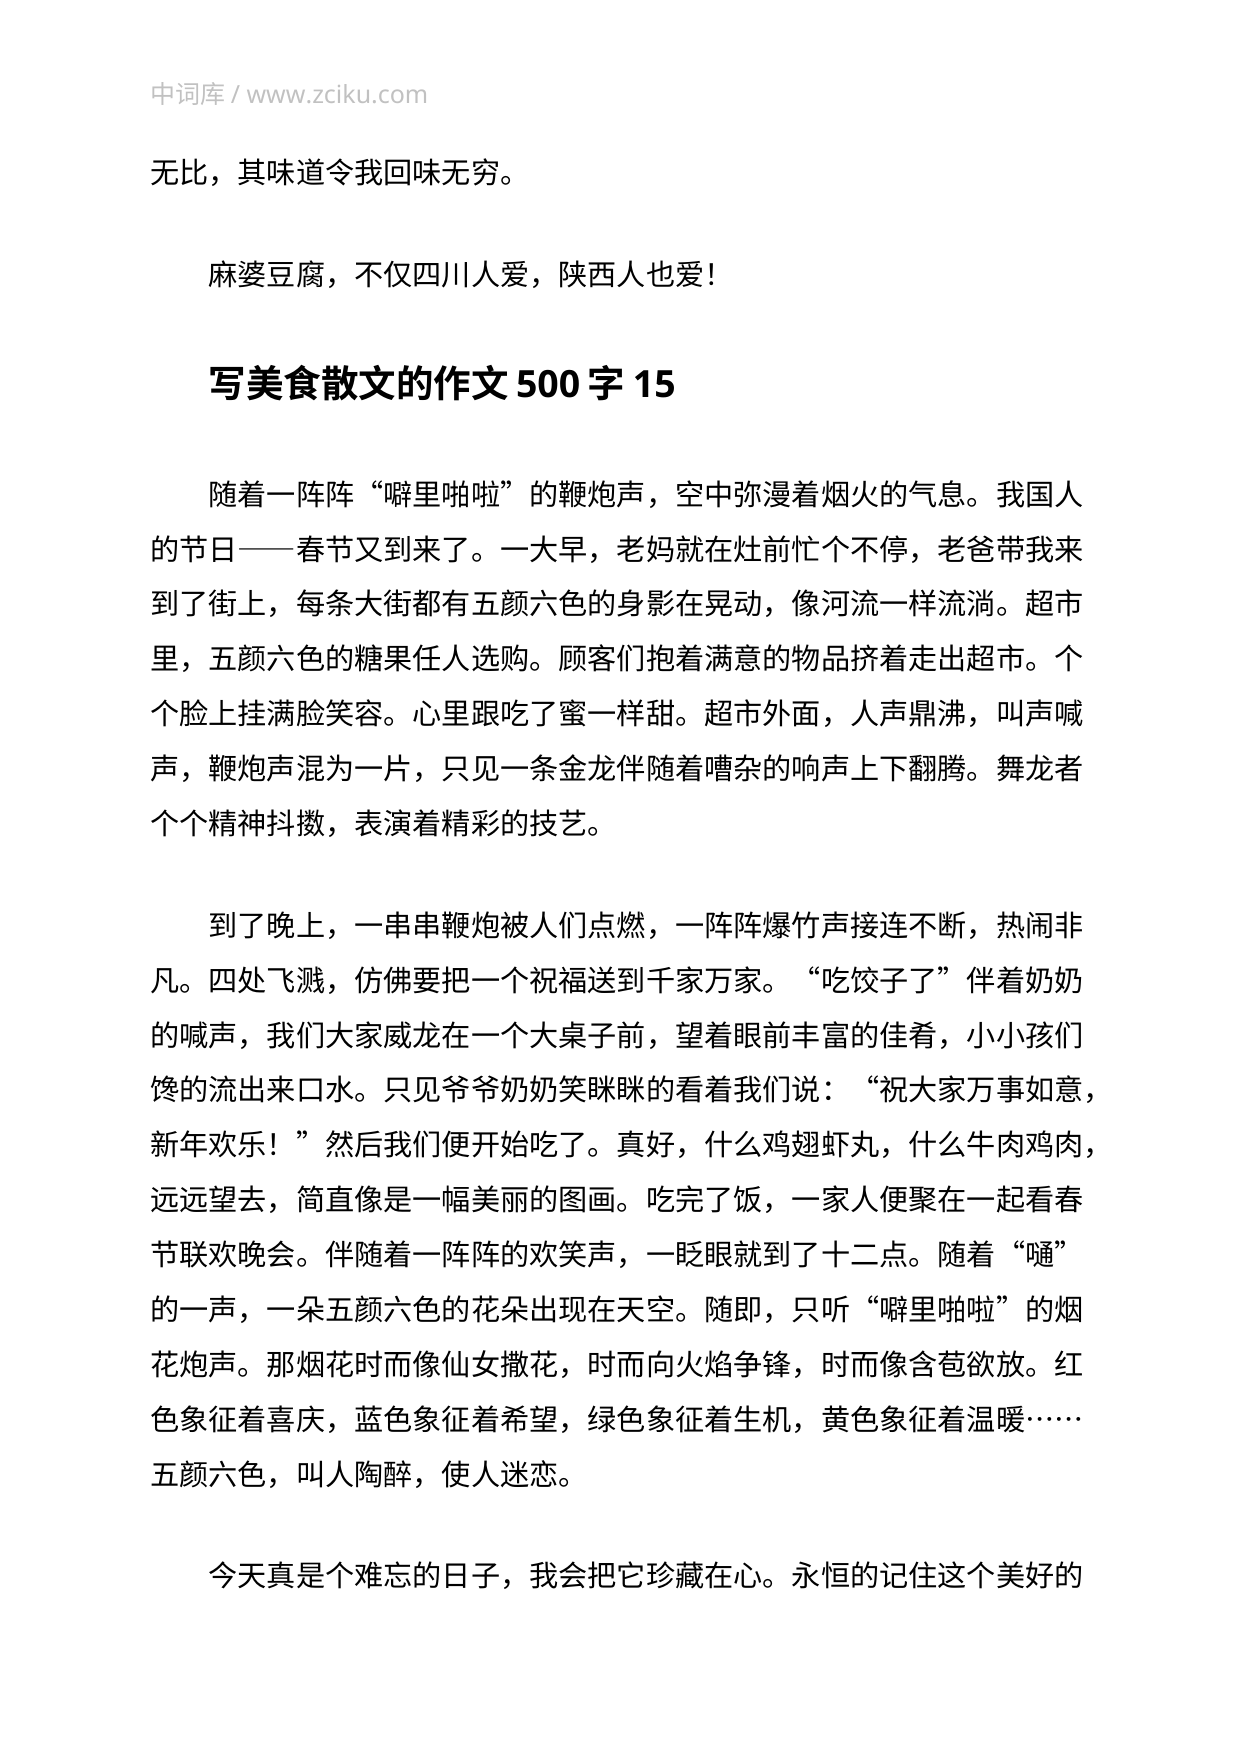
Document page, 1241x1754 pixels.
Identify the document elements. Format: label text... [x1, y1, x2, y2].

text 写美食散文的作文500字15 [150, 353, 1090, 408]
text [150, 150, 1090, 192]
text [150, 1553, 1090, 1595]
text 麻婆豆腐，不仅四川人爱，陕西人也爱！ [150, 252, 1090, 294]
text 随着一阵阵“噼里啪啦”的鞭炮声，空中弥漫着烟火的气息。我国人的节日——春节又到来了。一大早，老妈就在灶前忙个不停，老爸带我来到了街上，每条大街都有五颜六色的身影在晃动，像河流一样流淌。超市里，五颜六色的糖果任人选购。顾客们抱着满意的物品挤着走出超市。个个脸上挂满脸笑容。心里跟吃了蜜一样甜。超市外面，人声鼎沸，叫声喊声，鞭炮声混为一片，只见一条金龙伴随着嘈杂的响声上下翻腾。舞龙者个个精神抖擞，表演着精彩的技艺。 [150, 471, 1090, 843]
text 到了晚上，一串串鞭炮被人们点燃，一阵阵爆竹声接连不断，热闹非凡。四处飞溅，仿佛要把一个祝福送到千家万家。“吃饺子了”伴着奶奶的喊声，我们大家威龙在一个大桌子前，望着眼前丰富的佳肴，小小孩们馋的流出来口水。只见爷爷奶奶笑眯眯的看着我们说：“祝大家万事如意，新年欢乐！”然后我们便开始吃了。真好，什么鸡翅虾丸，什么牛肉鸡肉，远远望去，简直像是一幅美丽的图画。吃完了饭，一家人便聚在一起看春节联欢晚会。伴随着一阵阵的欢笑声，一眨眼就到了十二点。随着“嗵”的一声，一朵五颜六色的花朵出现在天空。随即，只听“噼里啪啦”的烟花炮声。那烟花时而像仙女撒花，时而向火焰争锋，时而像含苞欲放。红色象征着喜庆，蓝色象征着希望，绿色象征着生机，黄色象征着温暖……五颜六色，叫人陶醉，使人迷恋。 [150, 902, 1090, 1493]
